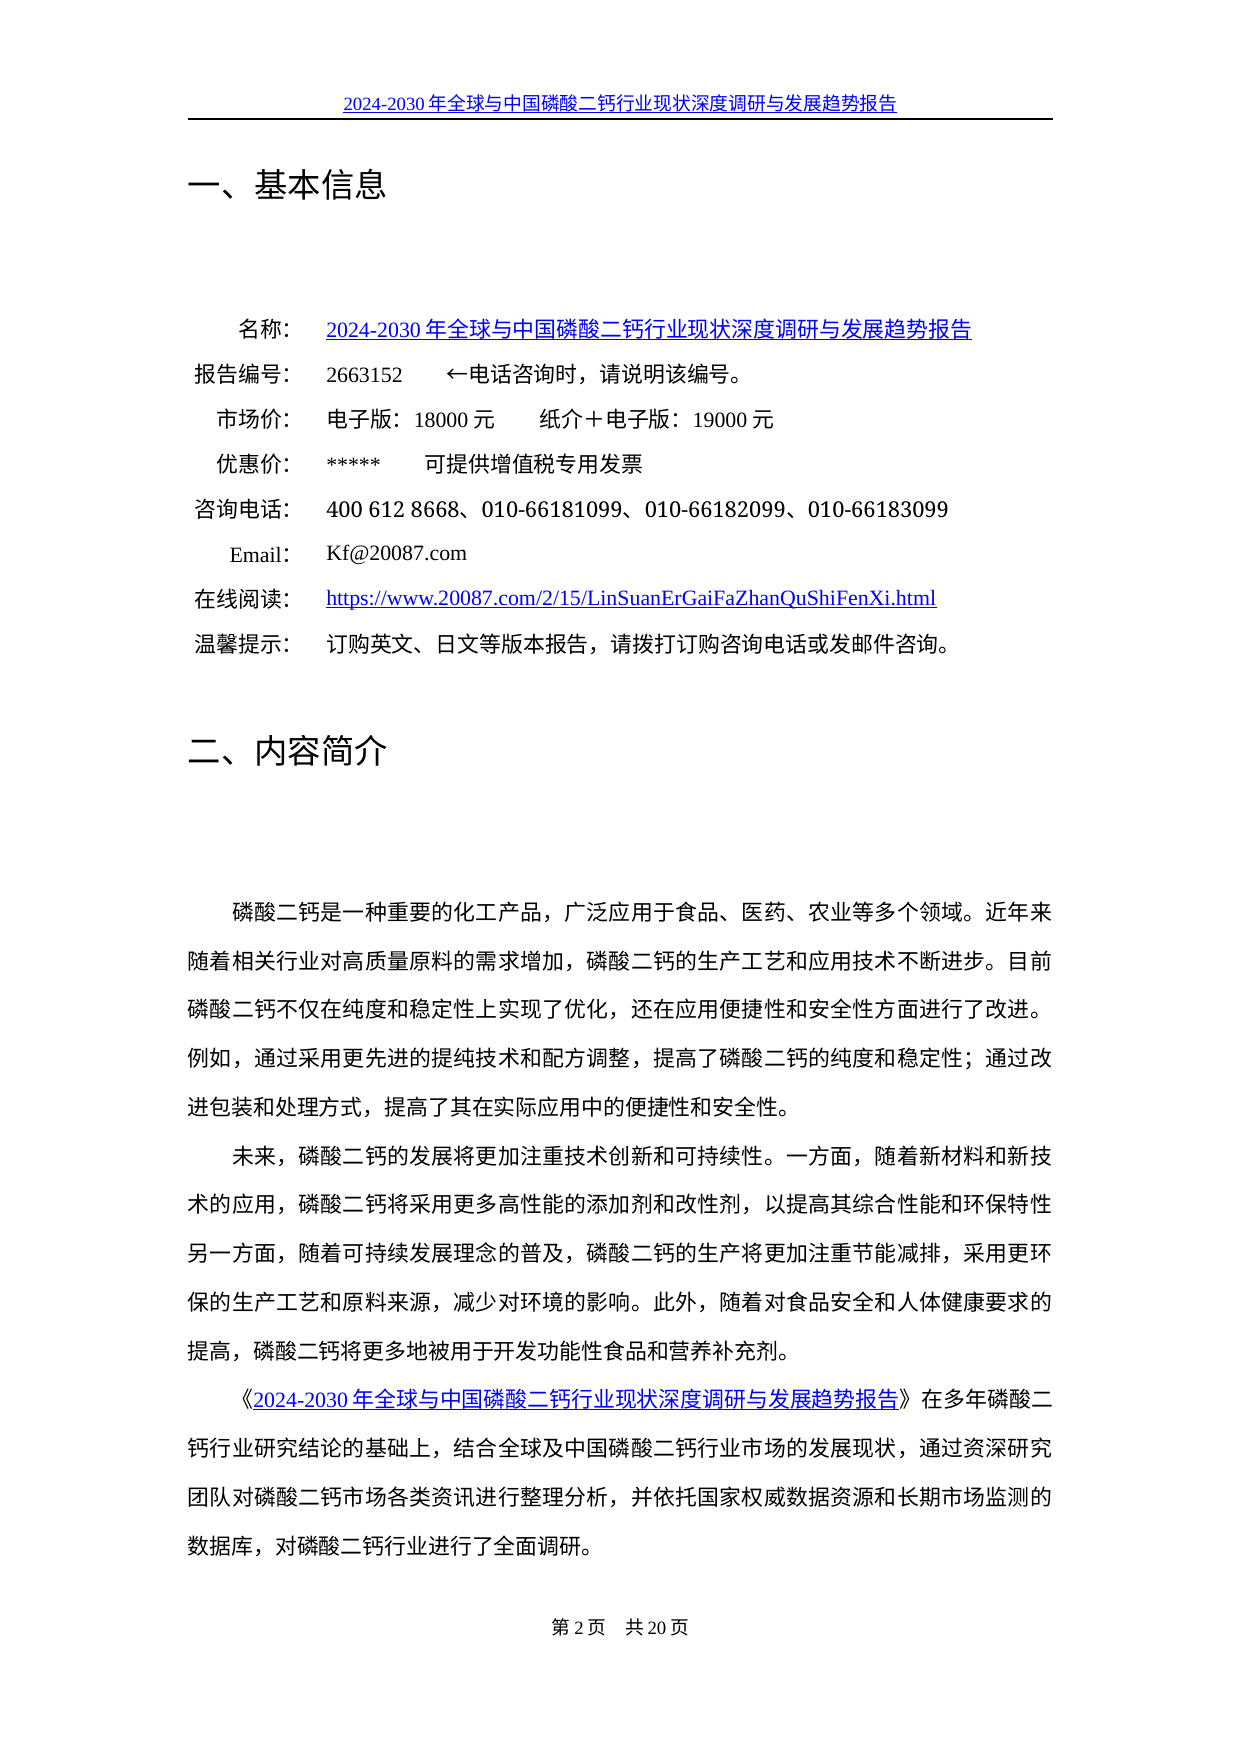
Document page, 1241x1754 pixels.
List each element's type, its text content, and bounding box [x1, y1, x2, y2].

table_cell 温馨提示： [167, 627, 315, 672]
table_cell 咨询电话： [167, 492, 315, 537]
title 一、基本信息 [187, 150, 1053, 215]
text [187, 894, 1053, 1561]
table_cell 2663152 ←电话咨询时，请说明该编号。 [315, 357, 1073, 402]
table_cell 优惠价： [167, 447, 315, 492]
table_header 名称： [167, 312, 315, 357]
table_cell Kf@20087.com [315, 537, 1073, 582]
table_cell 订购英文、日文等版本报告，请拨打订购咨询电话或发邮件咨询。 [315, 627, 1073, 672]
table_cell 400 612 8668、010-66181099、010-66182099、010-66183099 [315, 492, 1073, 537]
table_header 2024-2030年全球与中国磷酸二钙行业现状深度调研与发展趋势报告 [315, 312, 1073, 357]
title 二、内容简介 [187, 717, 1053, 782]
table_cell Email： [167, 537, 315, 582]
table_cell 电子版：18000 元 纸介＋电子版：19000 元 [315, 402, 1073, 447]
table_cell ***** 可提供增值税专用发票 [315, 447, 1073, 492]
table_cell 报告编号： [167, 357, 315, 402]
table_cell 在线阅读： [167, 582, 315, 627]
table_cell 市场价： [167, 402, 315, 447]
table_cell [315, 582, 1073, 627]
